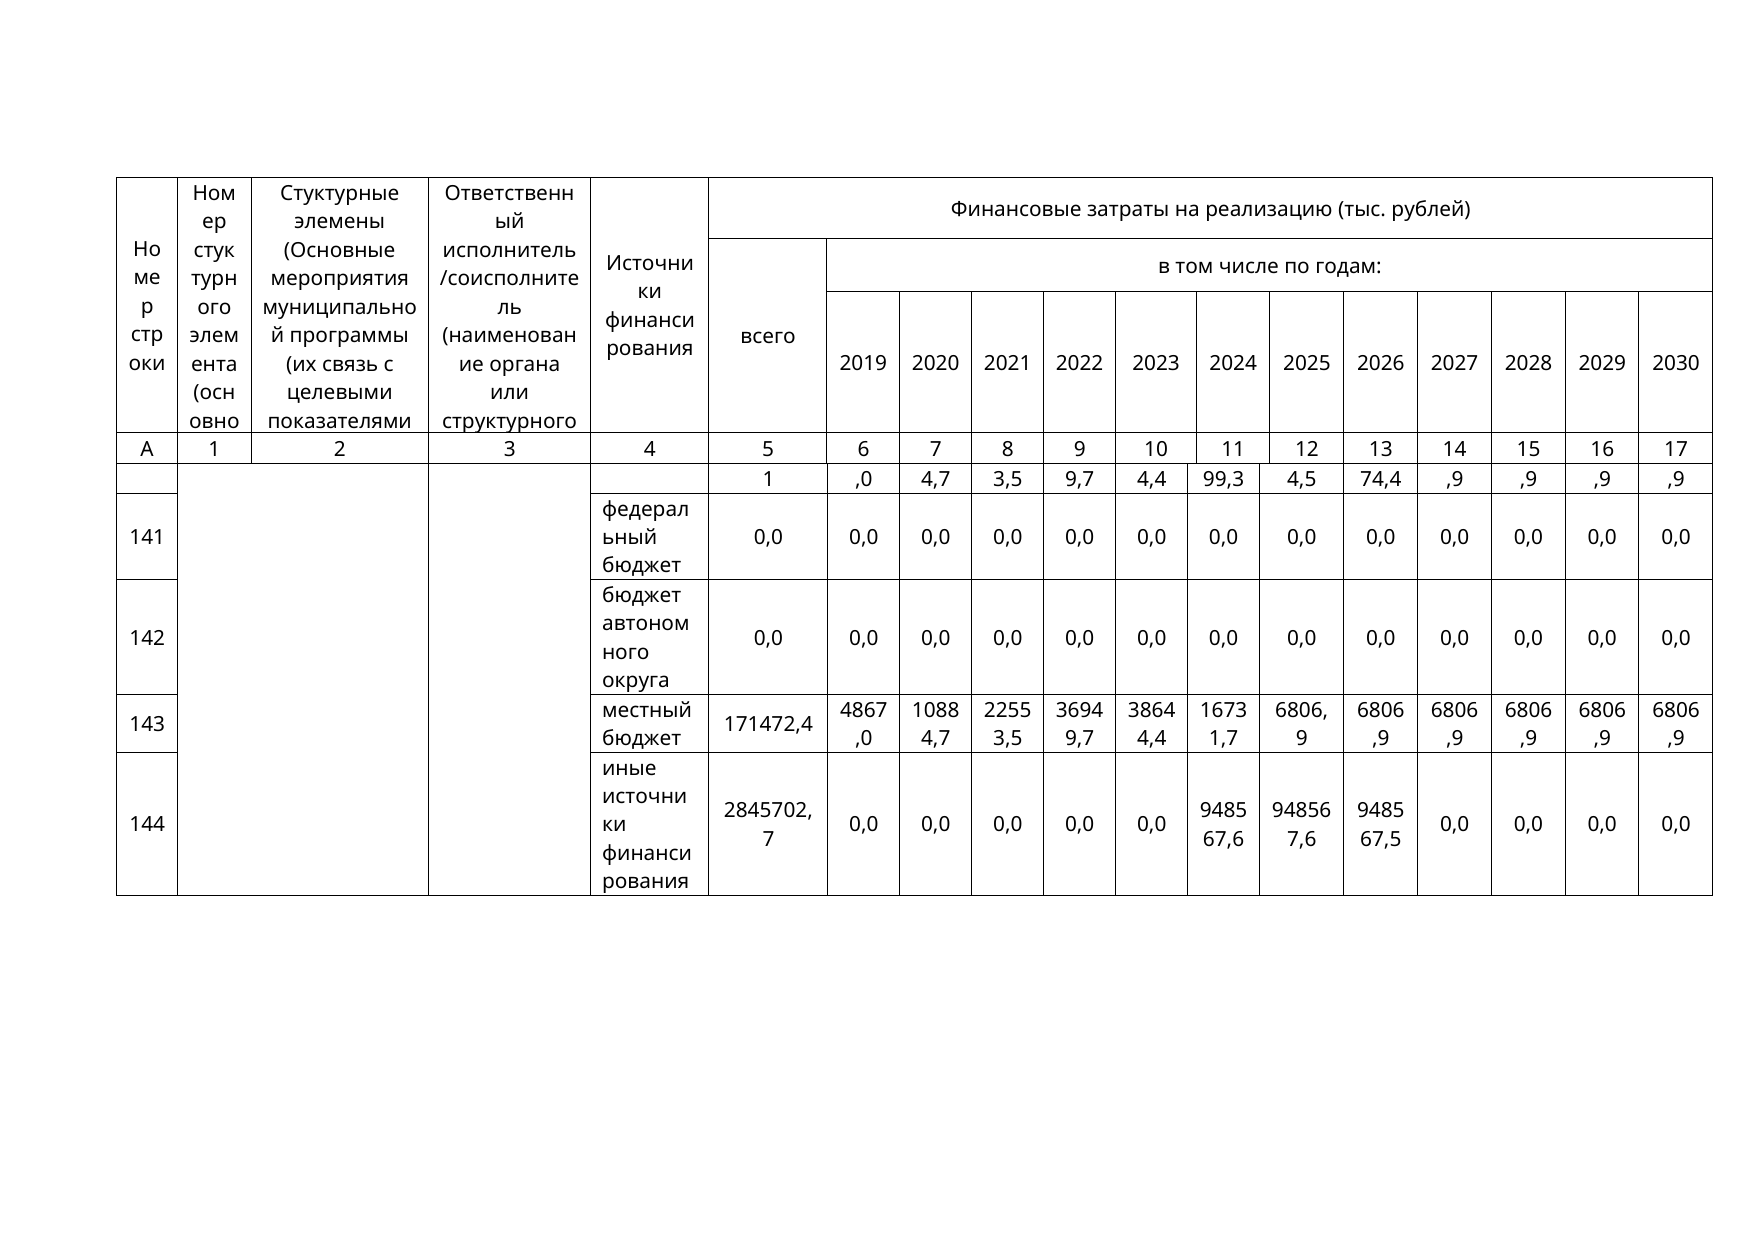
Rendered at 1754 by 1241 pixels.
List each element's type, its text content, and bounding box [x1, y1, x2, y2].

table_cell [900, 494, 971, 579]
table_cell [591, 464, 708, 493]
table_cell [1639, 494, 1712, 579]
table_cell 10 [1116, 433, 1196, 463]
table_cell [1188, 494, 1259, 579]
table_cell в том числе по годам: [827, 239, 1712, 291]
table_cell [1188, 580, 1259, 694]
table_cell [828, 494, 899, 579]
table_header Стуктурные элемены (Основные мероприятия муниципальной программы (их связь с целевыми показателями муниципальной программы) [252, 178, 428, 432]
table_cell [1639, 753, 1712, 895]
table_cell 9 [1044, 433, 1115, 463]
table_cell 1 [178, 433, 251, 463]
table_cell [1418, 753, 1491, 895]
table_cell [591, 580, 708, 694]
table_cell 13 [1344, 433, 1417, 463]
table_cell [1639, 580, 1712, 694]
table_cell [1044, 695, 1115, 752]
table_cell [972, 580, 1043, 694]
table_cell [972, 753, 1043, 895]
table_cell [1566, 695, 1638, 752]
table_cell 2024 [1197, 292, 1269, 432]
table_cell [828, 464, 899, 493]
table_cell 11 [1197, 433, 1269, 463]
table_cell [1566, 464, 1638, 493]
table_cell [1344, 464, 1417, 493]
table_cell 5 [709, 433, 826, 463]
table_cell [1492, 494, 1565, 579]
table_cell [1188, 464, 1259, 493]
table_cell 2019 [827, 292, 899, 432]
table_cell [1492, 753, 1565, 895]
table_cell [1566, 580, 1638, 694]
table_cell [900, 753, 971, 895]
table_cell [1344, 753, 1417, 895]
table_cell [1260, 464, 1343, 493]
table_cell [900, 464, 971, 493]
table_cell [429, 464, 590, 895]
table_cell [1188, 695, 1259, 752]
table_header Источники финансирования [591, 178, 708, 432]
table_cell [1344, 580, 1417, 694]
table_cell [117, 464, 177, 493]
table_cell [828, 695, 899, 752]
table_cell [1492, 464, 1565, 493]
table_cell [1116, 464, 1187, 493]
table_cell 12 [1270, 433, 1343, 463]
table_cell 7 [900, 433, 971, 463]
table_cell 2022 [1044, 292, 1115, 432]
table_header Номер стуктурного элемента (основного мероприятия) [178, 178, 251, 432]
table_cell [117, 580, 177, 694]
table_cell 16 [1566, 433, 1638, 463]
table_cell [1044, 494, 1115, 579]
table_cell 3 [429, 433, 590, 463]
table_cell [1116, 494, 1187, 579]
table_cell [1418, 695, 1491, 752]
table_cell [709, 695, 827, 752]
table_cell 2 [252, 433, 428, 463]
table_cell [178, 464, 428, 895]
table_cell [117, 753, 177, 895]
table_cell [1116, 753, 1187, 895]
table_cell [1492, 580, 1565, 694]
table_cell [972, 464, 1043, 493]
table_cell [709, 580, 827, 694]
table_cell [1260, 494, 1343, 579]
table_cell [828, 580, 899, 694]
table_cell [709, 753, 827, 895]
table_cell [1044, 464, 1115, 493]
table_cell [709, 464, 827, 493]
table_cell 8 [972, 433, 1043, 463]
table_cell 15 [1492, 433, 1565, 463]
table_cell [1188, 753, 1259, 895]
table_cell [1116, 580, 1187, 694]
table_cell 2029 [1566, 292, 1638, 432]
table_cell 6 [827, 433, 899, 463]
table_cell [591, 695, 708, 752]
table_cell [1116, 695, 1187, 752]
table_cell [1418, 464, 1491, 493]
table_cell всего [709, 239, 826, 432]
table_header Номер строки [117, 178, 177, 432]
table_cell 2021 [972, 292, 1043, 432]
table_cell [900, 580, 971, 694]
table_cell 2028 [1492, 292, 1565, 432]
table_cell 2025 [1270, 292, 1343, 432]
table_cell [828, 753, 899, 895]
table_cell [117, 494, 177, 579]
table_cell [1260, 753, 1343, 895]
table_cell 17 [1639, 433, 1712, 463]
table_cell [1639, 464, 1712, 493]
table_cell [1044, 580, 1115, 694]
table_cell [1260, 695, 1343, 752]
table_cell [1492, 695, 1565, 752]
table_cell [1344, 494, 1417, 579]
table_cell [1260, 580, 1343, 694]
table_header Финансовые затраты на реализацию (тыс. рублей) [709, 178, 1712, 238]
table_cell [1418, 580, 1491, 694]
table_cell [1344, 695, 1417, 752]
table_cell 4 [591, 433, 708, 463]
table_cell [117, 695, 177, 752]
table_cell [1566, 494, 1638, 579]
table_cell 2027 [1418, 292, 1491, 432]
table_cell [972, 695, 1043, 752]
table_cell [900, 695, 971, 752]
table_cell 2026 [1344, 292, 1417, 432]
table_cell 2030 [1639, 292, 1712, 432]
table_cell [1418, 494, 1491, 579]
table_cell 2023 [1116, 292, 1196, 432]
table_cell 2020 [900, 292, 971, 432]
table_cell А [117, 433, 177, 463]
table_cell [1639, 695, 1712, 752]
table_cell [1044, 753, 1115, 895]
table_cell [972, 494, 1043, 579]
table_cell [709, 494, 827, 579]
table_header Ответственный исполнитель/соисполнитель (наименование органа или структурного подразделения, учреждения) [429, 178, 590, 432]
table_cell 14 [1418, 433, 1491, 463]
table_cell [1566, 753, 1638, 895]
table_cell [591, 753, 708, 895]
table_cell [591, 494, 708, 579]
